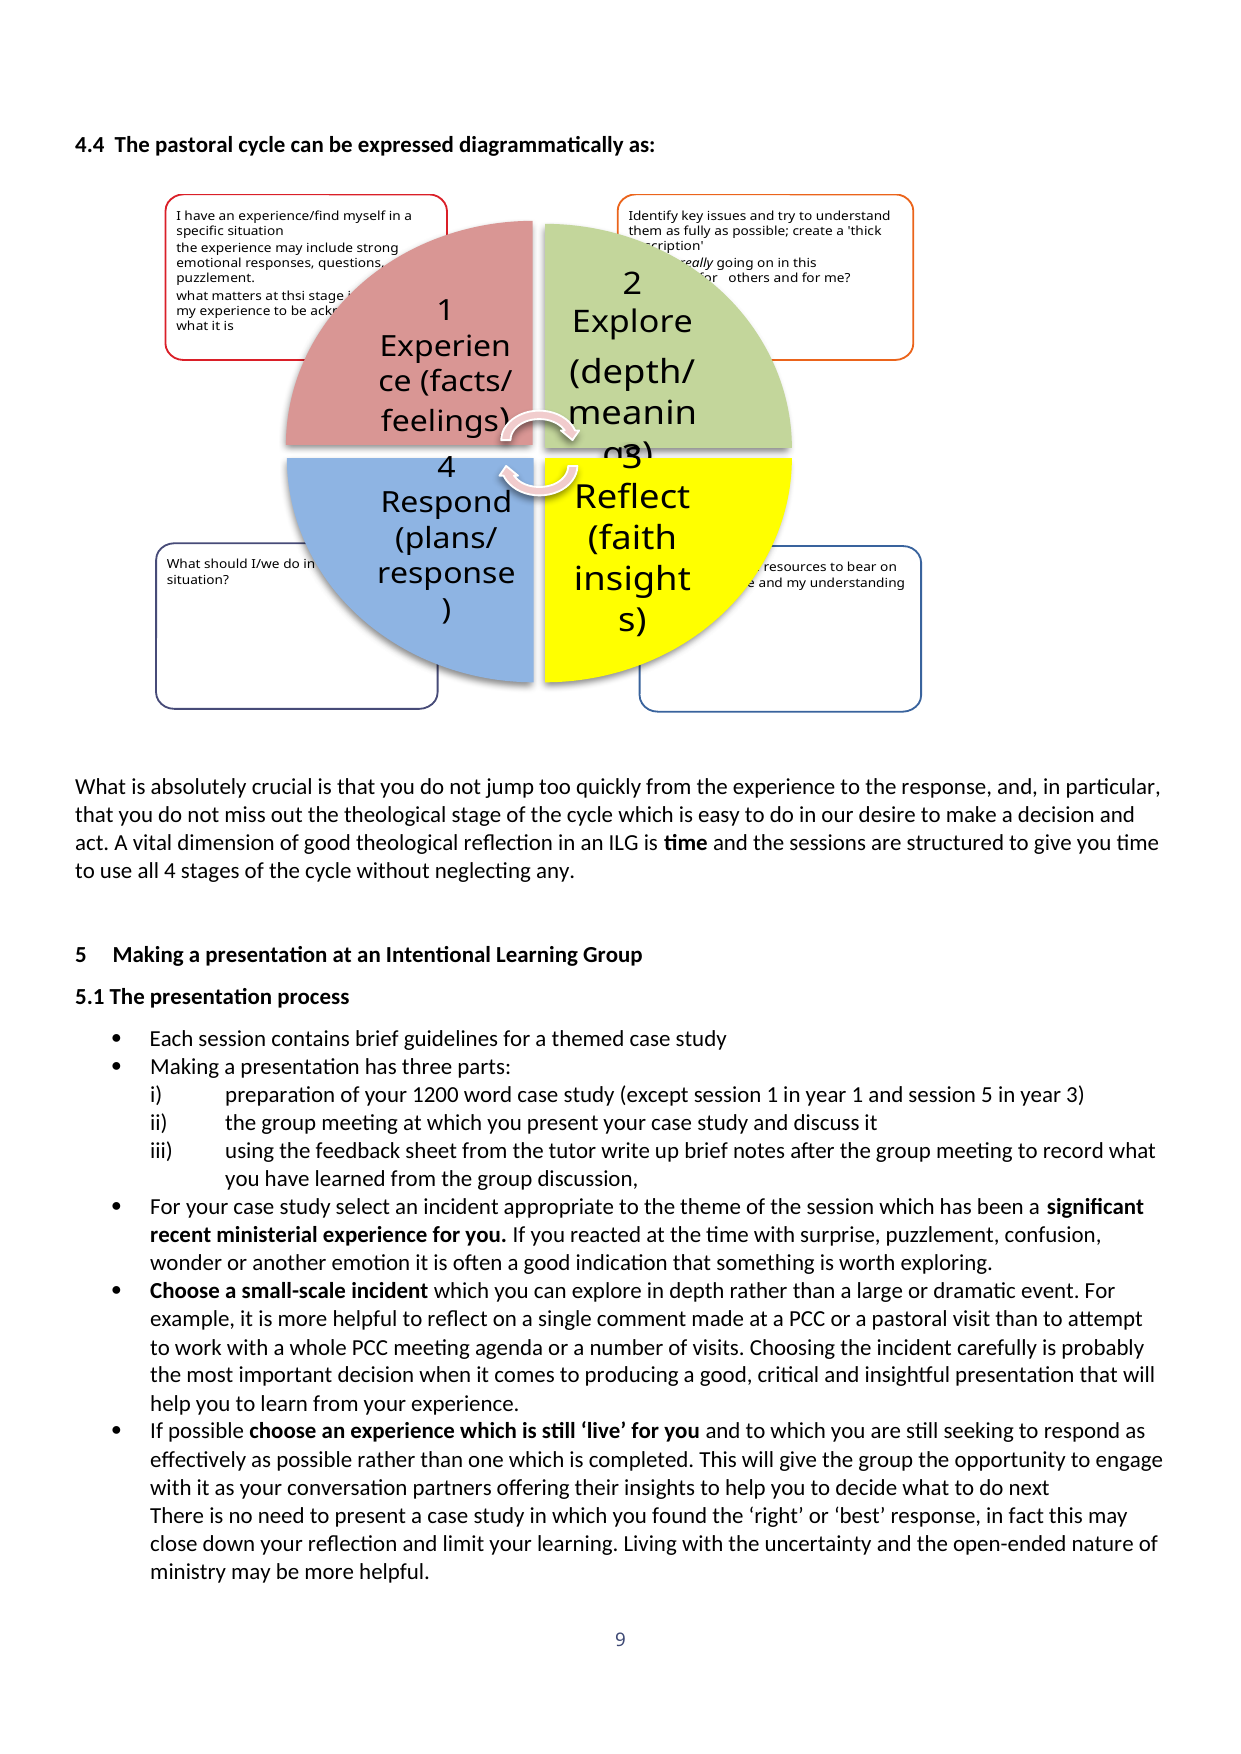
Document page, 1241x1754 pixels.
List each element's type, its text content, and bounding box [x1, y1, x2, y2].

list Each session contains brief guidelines for a themed case study [112, 1024, 1165, 1052]
text What is absolutely crucial is that you do not jump too quickly from the experience to the response, and, in particular, that you do not miss out the theological stage of the cycle which is easy to do in our desire to make a decision and act. A vital dimension of good theological reflection in an ILG is time and the sessions are structured to give you time to use all 4 stages of the cycle without neglecting any. [75, 772, 1165, 884]
text 5.1 The presentation process [75, 982, 1165, 1010]
list If possible choose an experience which is still ‘live’ for you and to which you are still seeking to respond as effectively as possible rather than one which is completed. This will give the group the opportunity to engage with it as your conversation partners offering their insights to help you to decide what to do next [112, 1417, 1165, 1501]
list Choose a small-scale incident which you can explore in depth rather than a large or dramatic event. For example, it is more helpful to reflect on a single comment made at a PCC or a pastoral visit than to attempt to work with a whole PCC meeting agenda or a number of visits. Choosing the incident carefully is probably the most important decision when it comes to producing a good, critical and insightful presentation that will help you to learn from your experience. [112, 1277, 1165, 1417]
list preparation of your 1200 word case study (except session 1 in year 1 and session 5 in year 3) [150, 1080, 1165, 1108]
list Making a presentation at an Intentional Learning Group [75, 940, 1165, 968]
list the group meeting at which you present your case study and discuss it [150, 1108, 1165, 1136]
list For your case study select an incident appropriate to the theme of the session which has been a significant recent ministerial experience for you. If you reacted at the time with surprise, puzzlement, confusion, wonder or another emotion it is often a good indication that something is worth exploring. [112, 1192, 1165, 1277]
text 4.4 The pastoral cycle can be expressed diagrammatically as: [75, 130, 1165, 158]
list using the feedback sheet from the tutor write up brief notes after the group meeting to record what you have learned from the group discussion, [150, 1136, 1165, 1192]
text There is no need to present a case study in which you found the ‘right’ or ‘best’ response, in fact this may close down your reflection and limit your learning. Living with the uncertainty and the open-ended nature of ministry may be more helpful. [150, 1501, 1165, 1585]
list Making a presentation has three parts: [112, 1052, 1165, 1080]
